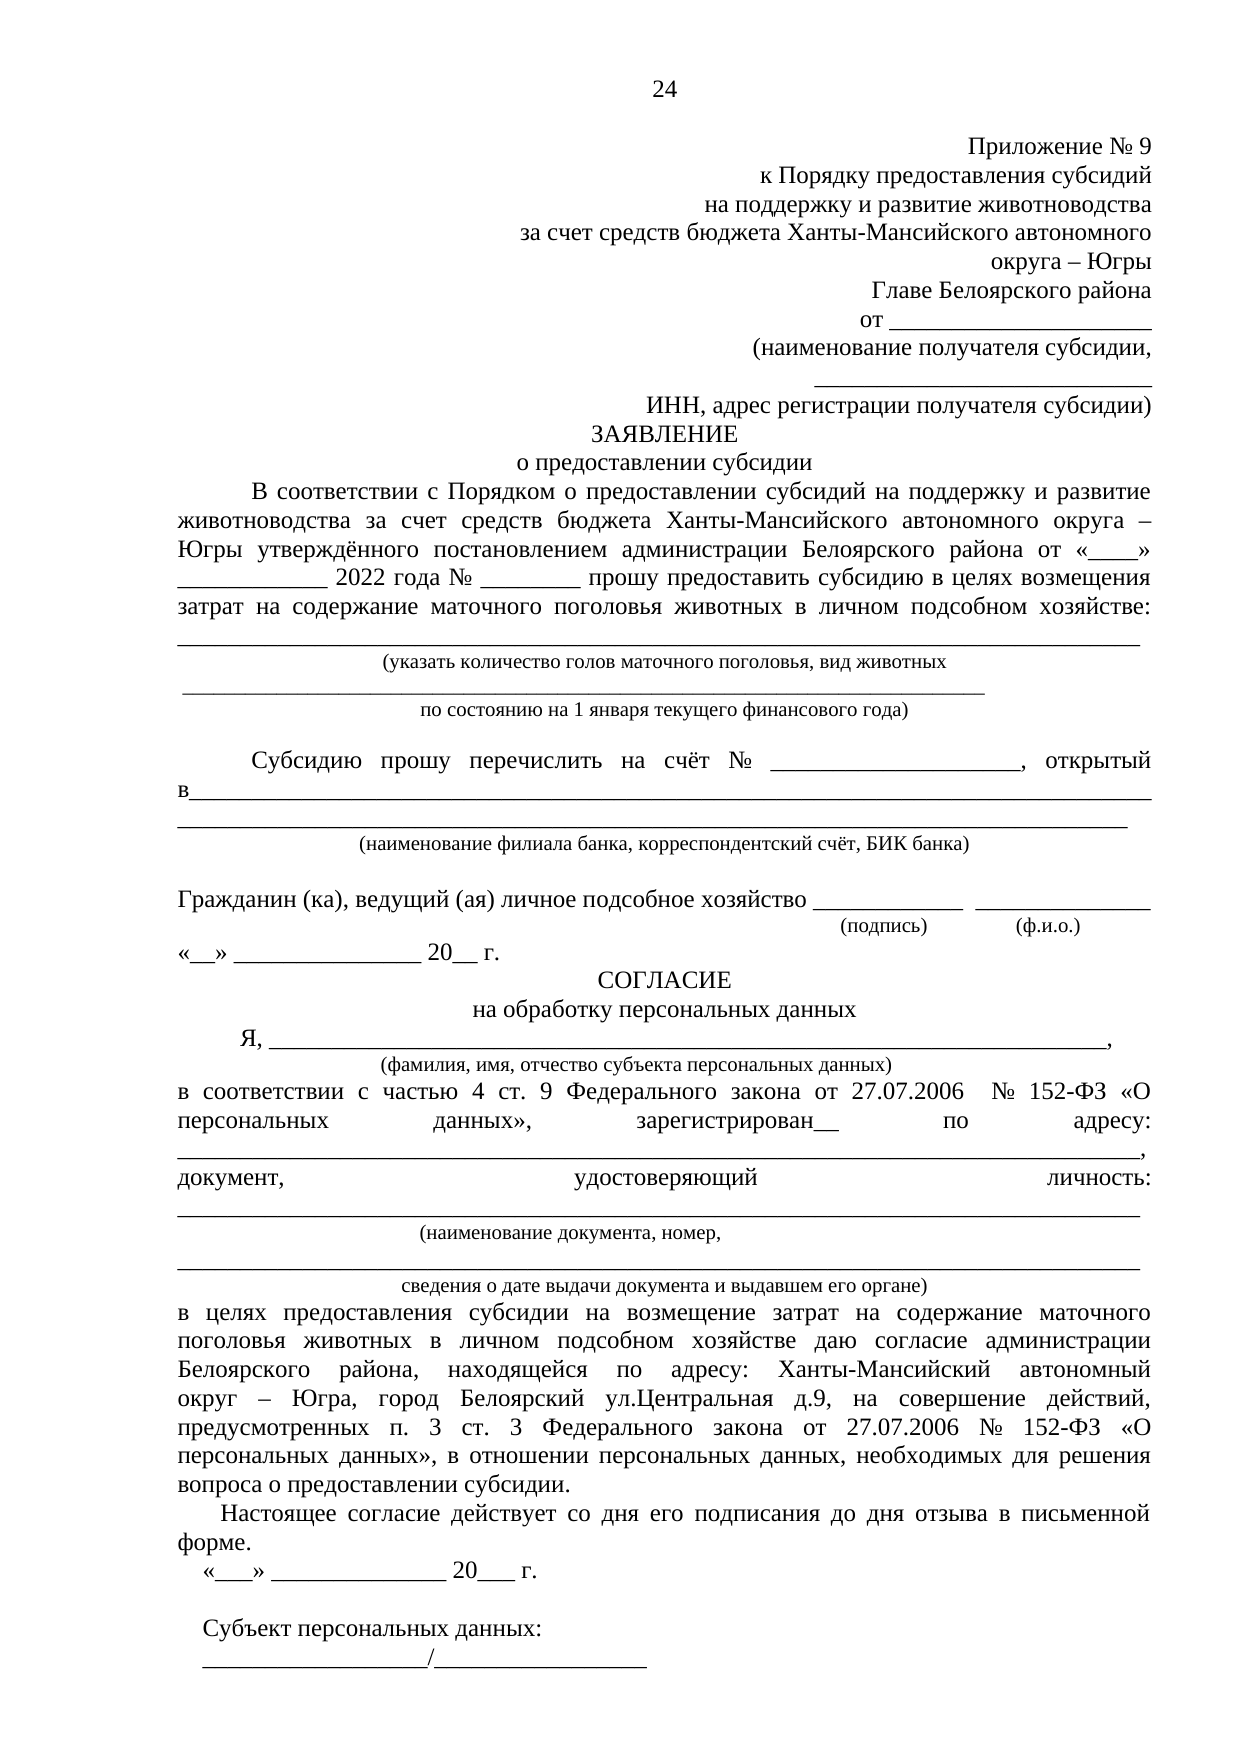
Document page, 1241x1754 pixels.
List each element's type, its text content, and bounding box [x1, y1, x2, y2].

text _____________________________________________________________________________ [177, 1244, 1152, 1272]
text (подпись) (ф.и.о.) [177, 913, 1152, 937]
text о предоставлении субсидии [177, 447, 1152, 476]
text за счет средств бюджета Ханты-Мансийского автономного [177, 217, 1152, 246]
text от _____________________ [177, 304, 1152, 332]
text _____________________________________________________________________________ [177, 673, 1152, 697]
text (указать количество голов маточного поголовья, вид животных [177, 649, 1152, 673]
subtitle Я, ___________________________________________________________________, [177, 1023, 1152, 1052]
text на поддержку и развитие животноводства [177, 189, 1152, 217]
text сведения о дате выдачи документа и выдавшем его органе) [177, 1272, 1152, 1297]
text ИНН, адрес регистрации получателя субсидии) [177, 390, 1152, 419]
text по состоянию на 1 января текущего финансового года) [177, 697, 1152, 721]
subtitle (фамилия, имя, отчество субъекта персональных данных) [177, 1052, 1152, 1076]
text «__» _______________ 20__ г. [177, 937, 1152, 966]
text ЗАЯВЛЕНИЕ [177, 419, 1152, 447]
text к Порядку предоставления субсидий [177, 160, 1152, 189]
subtitle __________________/_________________ [177, 1642, 1152, 1670]
subtitle Субъект персональных данных: [177, 1613, 1152, 1642]
text ___________________________ [177, 361, 1152, 390]
subtitle СОГЛАСИЕ [177, 966, 1152, 994]
text В соответствии с Порядком о предоставлении субсидий на поддержку и развитие животноводства за счет средств бюджета Ханты-Мансийского автономного округа – Югры утверждённого постановлением администрации Белоярского района от «____» ____________ 2022 года № ________ прошу предоставить субсидию в целях возмещения затрат на содержание маточного поголовья животных в личном подсобном хозяйстве: _____________________________________________________________________________ [177, 476, 1152, 649]
subtitle в целях предоставления субсидии на возмещение затрат на содержание маточного поголовья животных в личном подсобном хозяйстве даю согласие администрации Белоярского района, находящейся по адресу: Ханты-Мансийский автономный округ – Югра, город Белоярский ул.Центральная д.9, на совершение действий, предусмотренных п. 3 ст. 3 Федерального закона от 27.07.2006 № 152-ФЗ «О персональных данных», в отношении персональных данных, необходимых для решения вопроса о предоставлении субсидии. [177, 1297, 1152, 1498]
subtitle на обработку персональных данных [177, 994, 1152, 1023]
text Приложение № 9 [177, 131, 1152, 160]
text округа – Югры [177, 246, 1152, 275]
text Гражданин (ка), ведущий (ая) личное подсобное хозяйство ____________ ______________ [177, 884, 1152, 913]
text Субсидию прошу перечислить на счёт № ____________________, открытый в_________________________________________________________________________________________________________________________________________________________ [177, 745, 1152, 831]
subtitle Настоящее согласие действует со дня его подписания до дня отзыва в письменной форме. [177, 1498, 1152, 1555]
text (наименование получателя субсидии, [177, 332, 1152, 361]
subtitle в соответствии с частью 4 ст. 9 Федерального закона от 27.07.2006 № 152-ФЗ «О персональных данных», зарегистрирован__ по адресу: _____________________________________________________________________________, [177, 1076, 1152, 1162]
subtitle «___» ______________ 20___ г. [177, 1555, 1152, 1584]
subtitle документ, удостоверяющий личность: _____________________________________________________________________________ (наименование документа, номер, [177, 1162, 1152, 1244]
text Главе Белоярского района [177, 275, 1152, 304]
text (наименование филиала банка, корреспондентский счёт, БИК банка) [177, 831, 1152, 855]
